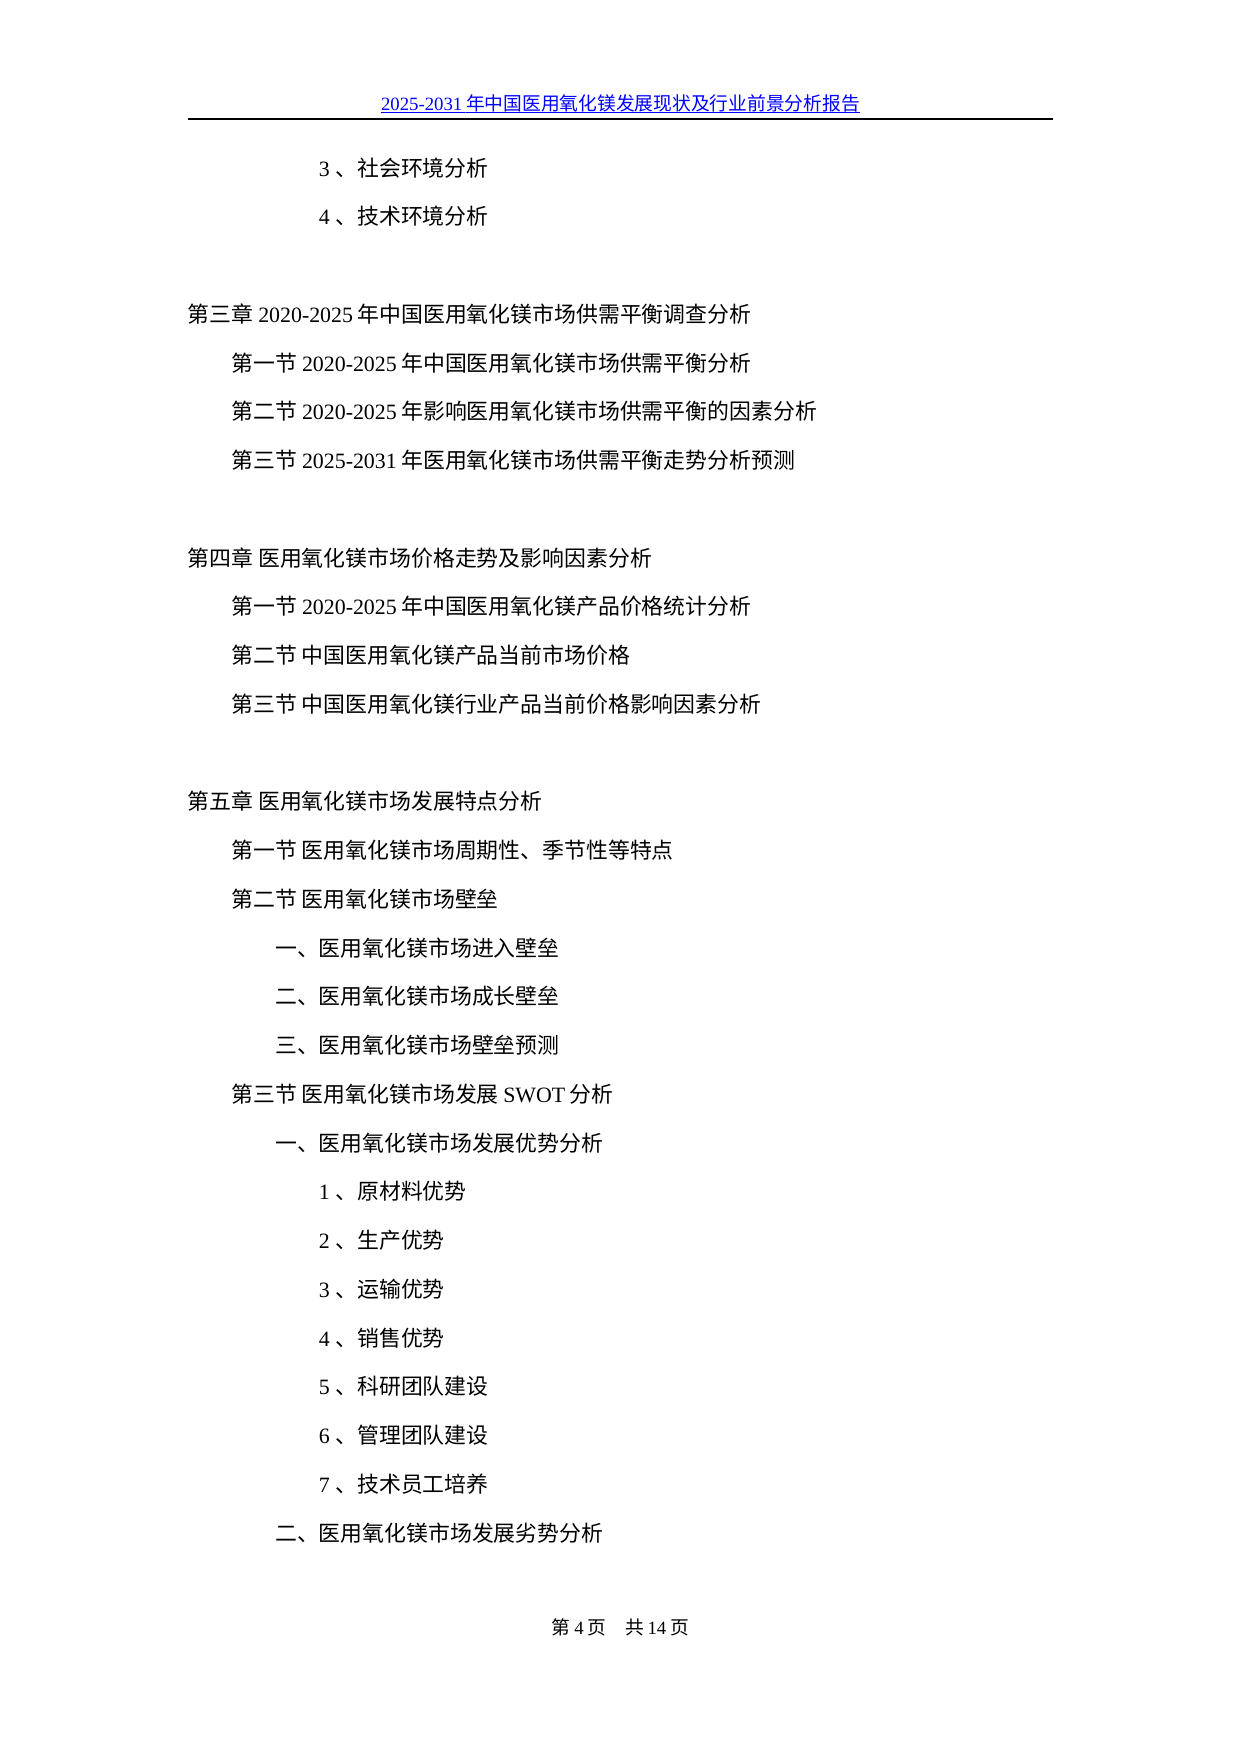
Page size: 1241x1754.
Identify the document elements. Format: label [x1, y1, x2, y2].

text [187, 150, 1053, 1548]
